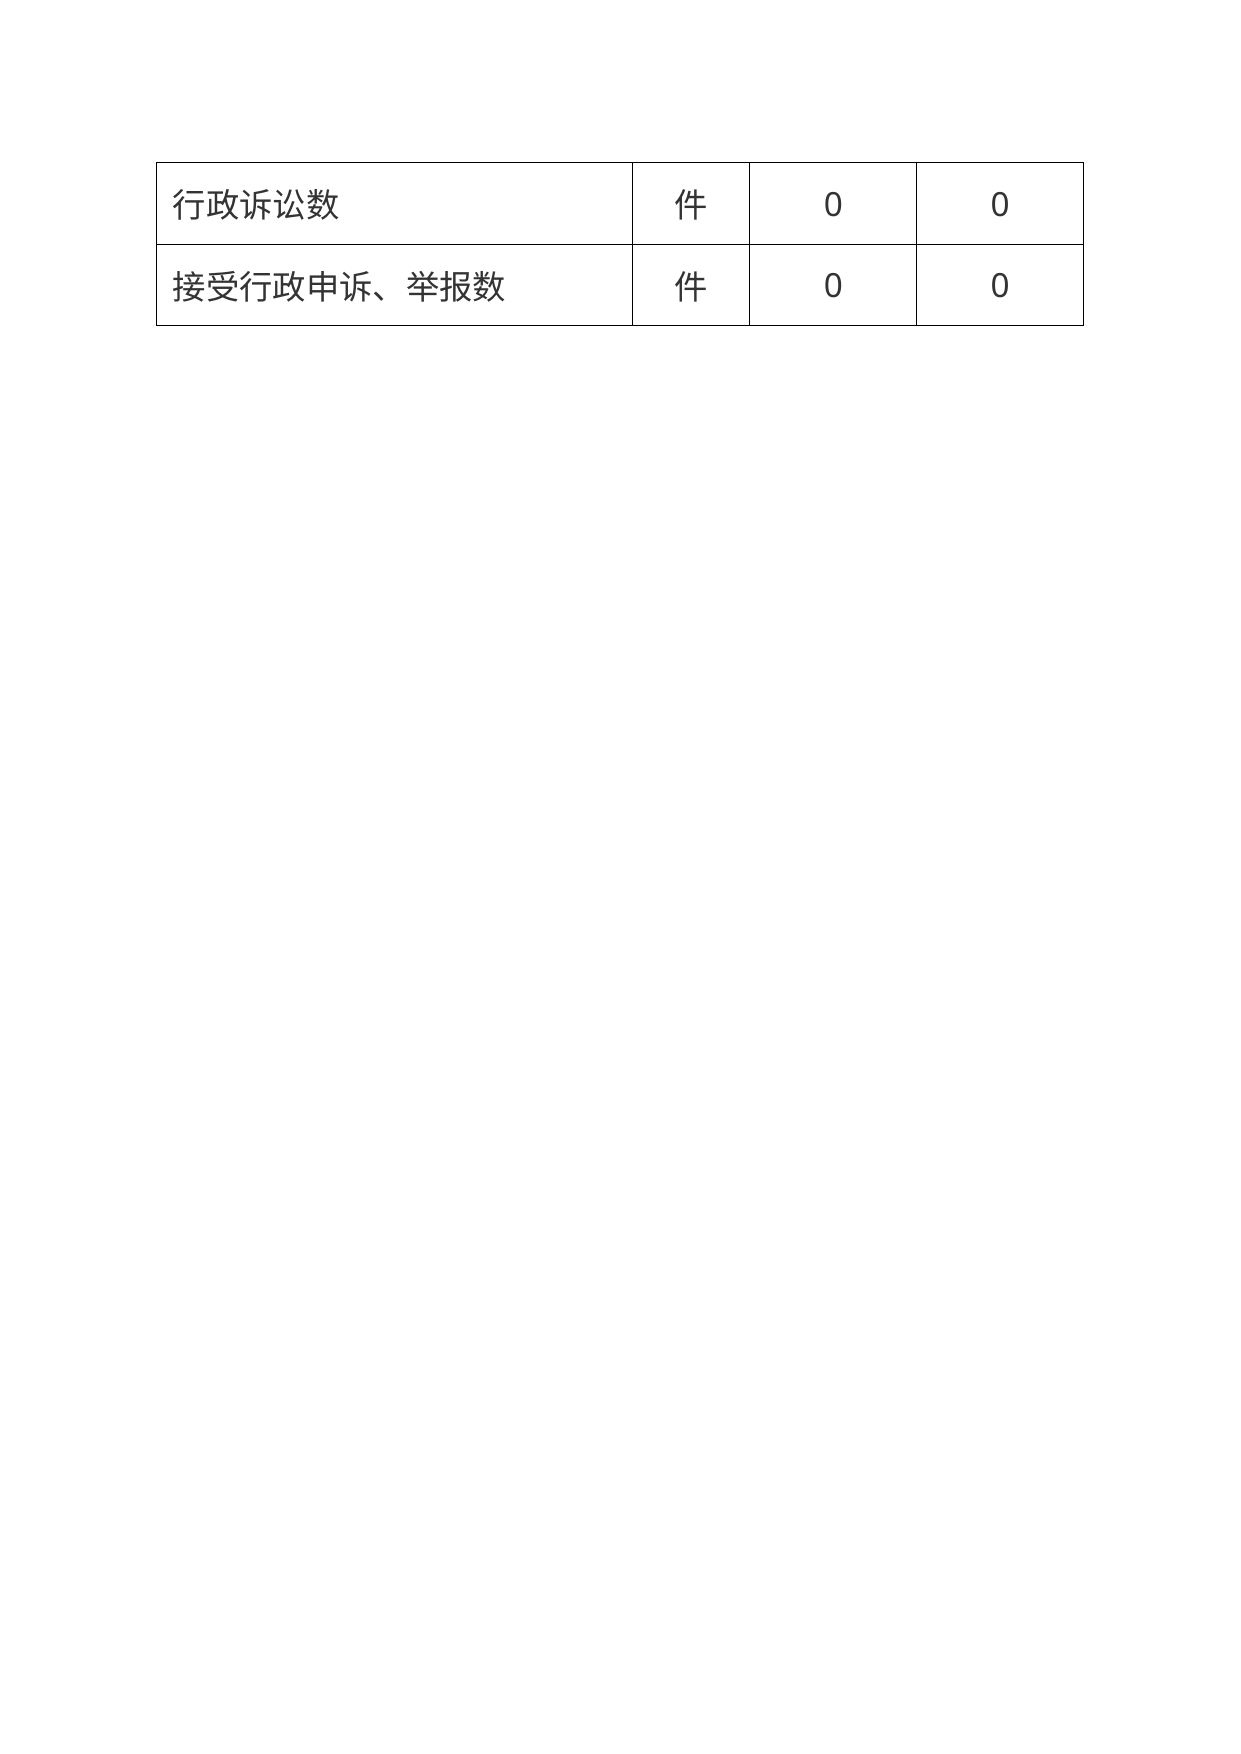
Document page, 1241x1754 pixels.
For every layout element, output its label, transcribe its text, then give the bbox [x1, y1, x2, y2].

table_cell 件 [633, 163, 749, 244]
table_cell 0 [750, 163, 916, 244]
table_cell 接受行政申诉、举报数 [157, 245, 632, 325]
table_cell 0 [917, 163, 1083, 244]
table_cell 件 [633, 245, 749, 325]
table_cell 0 [917, 245, 1083, 325]
table_cell 行政诉讼数 [157, 163, 632, 244]
table_cell 0 [750, 245, 916, 325]
